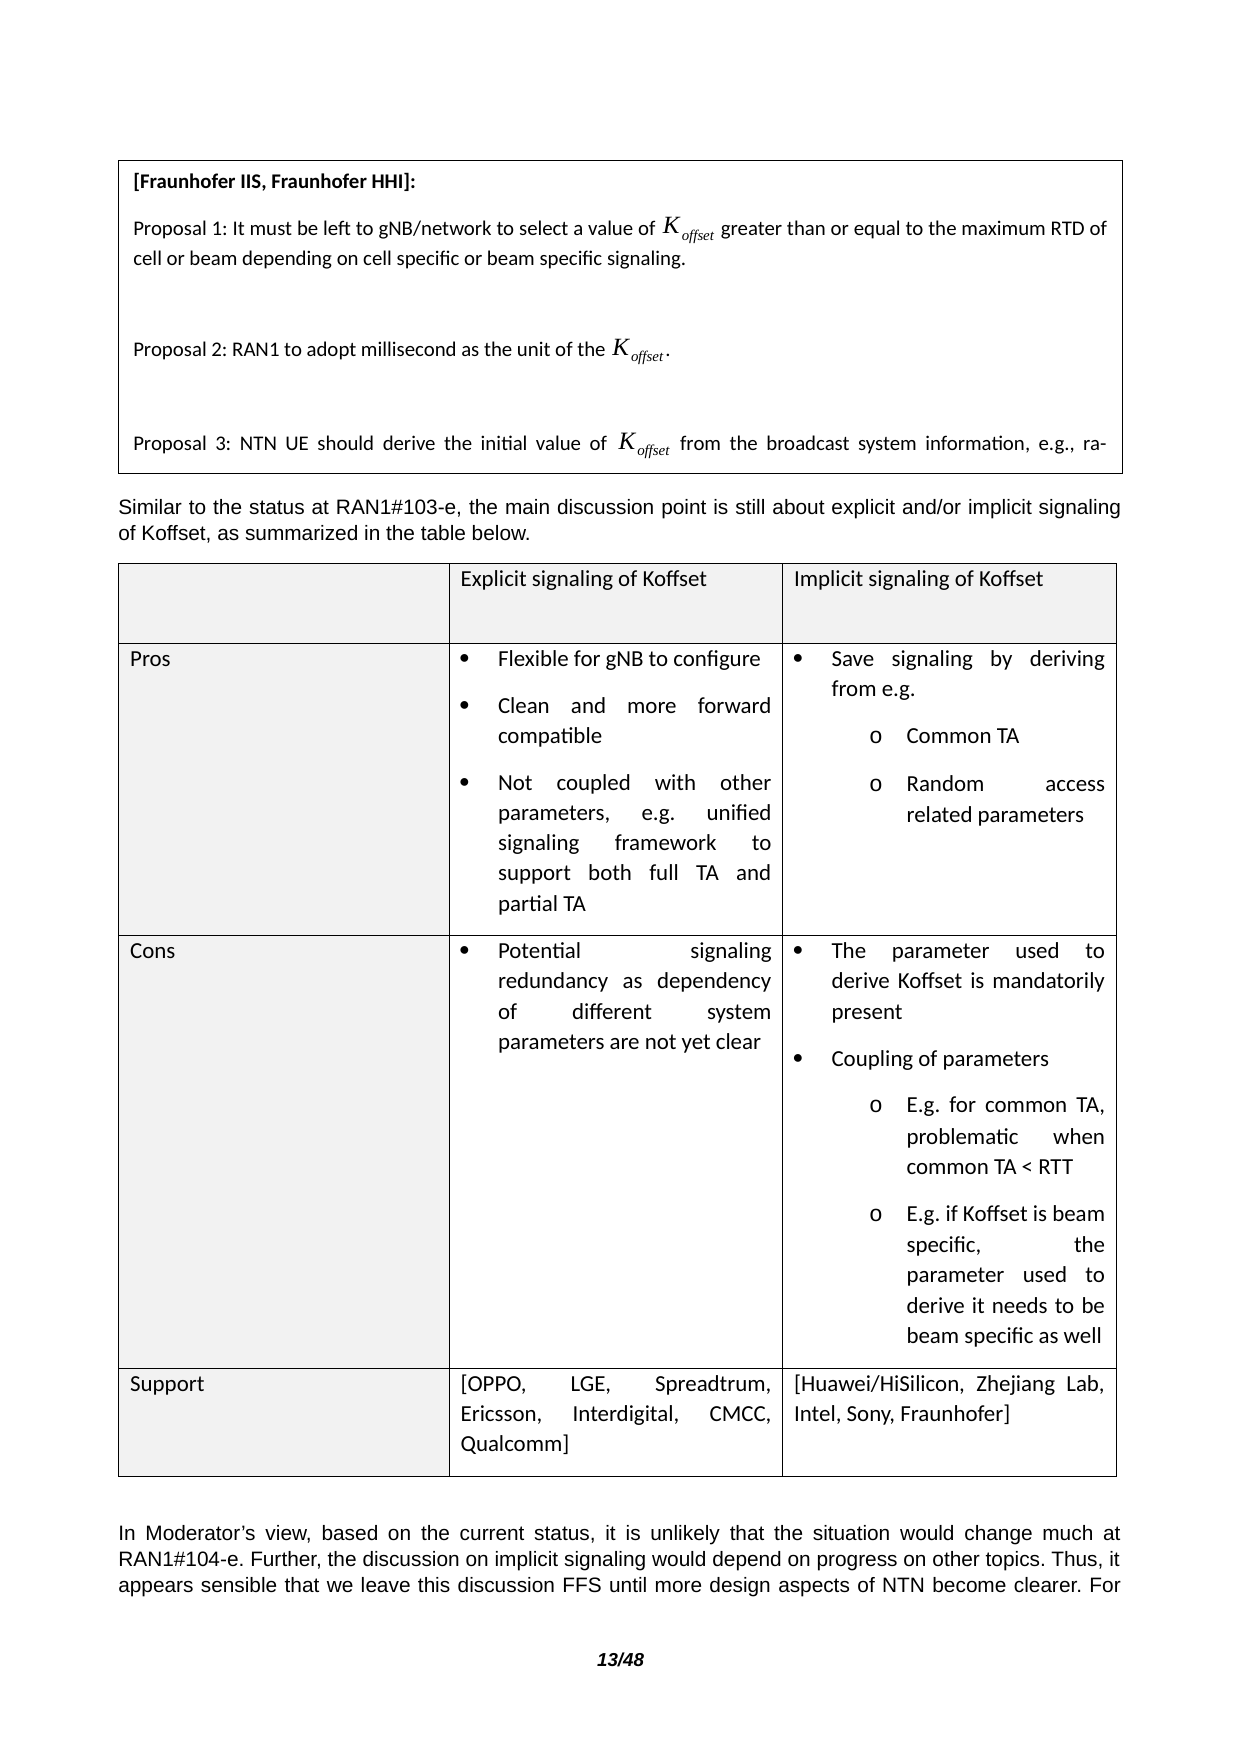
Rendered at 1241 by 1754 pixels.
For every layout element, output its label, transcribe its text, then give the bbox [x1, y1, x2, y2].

table_header [119, 564, 449, 643]
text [118, 1521, 1122, 1597]
table_cell Potential signaling redundancy as dependency of different system parameters are not yet clear [450, 936, 782, 1368]
text Similar to the status at RAN1#103-e, the main discussion point is still about explicit and/or implicit signaling of Koffset, as summarized in the table below. [118, 495, 1122, 545]
table_cell Cons [119, 936, 449, 1368]
table_cell Pros [119, 644, 449, 935]
table_cell Support [119, 1369, 449, 1476]
table_header Explicit signaling of Koffset [450, 564, 782, 643]
table_cell The parameter used to derive Koffset is mandatorily present Coupling of parameters E.g. for common TA, problematic when common TA < RTT E.g. if Koffset is beam specific, the parameter used to derive it needs to be beam specific as well [783, 936, 1116, 1368]
table_cell Flexible for gNB to configure Clean and more forward compatible Not coupled with other parameters, e.g. unified signaling framework to support both full TA and partial TA [450, 644, 782, 935]
table_cell [Huawei/HiSilicon, Zhejiang Lab, Intel, Sony, Fraunhofer] [783, 1369, 1116, 1476]
table_header Implicit signaling of Koffset [783, 564, 1116, 643]
table_cell [OPPO, LGE, Spreadtrum, Ericsson, Interdigital, CMCC, Qualcomm] [450, 1369, 782, 1476]
table_cell Save signaling by deriving from e.g. Common TA Random access related parameters [783, 644, 1116, 935]
